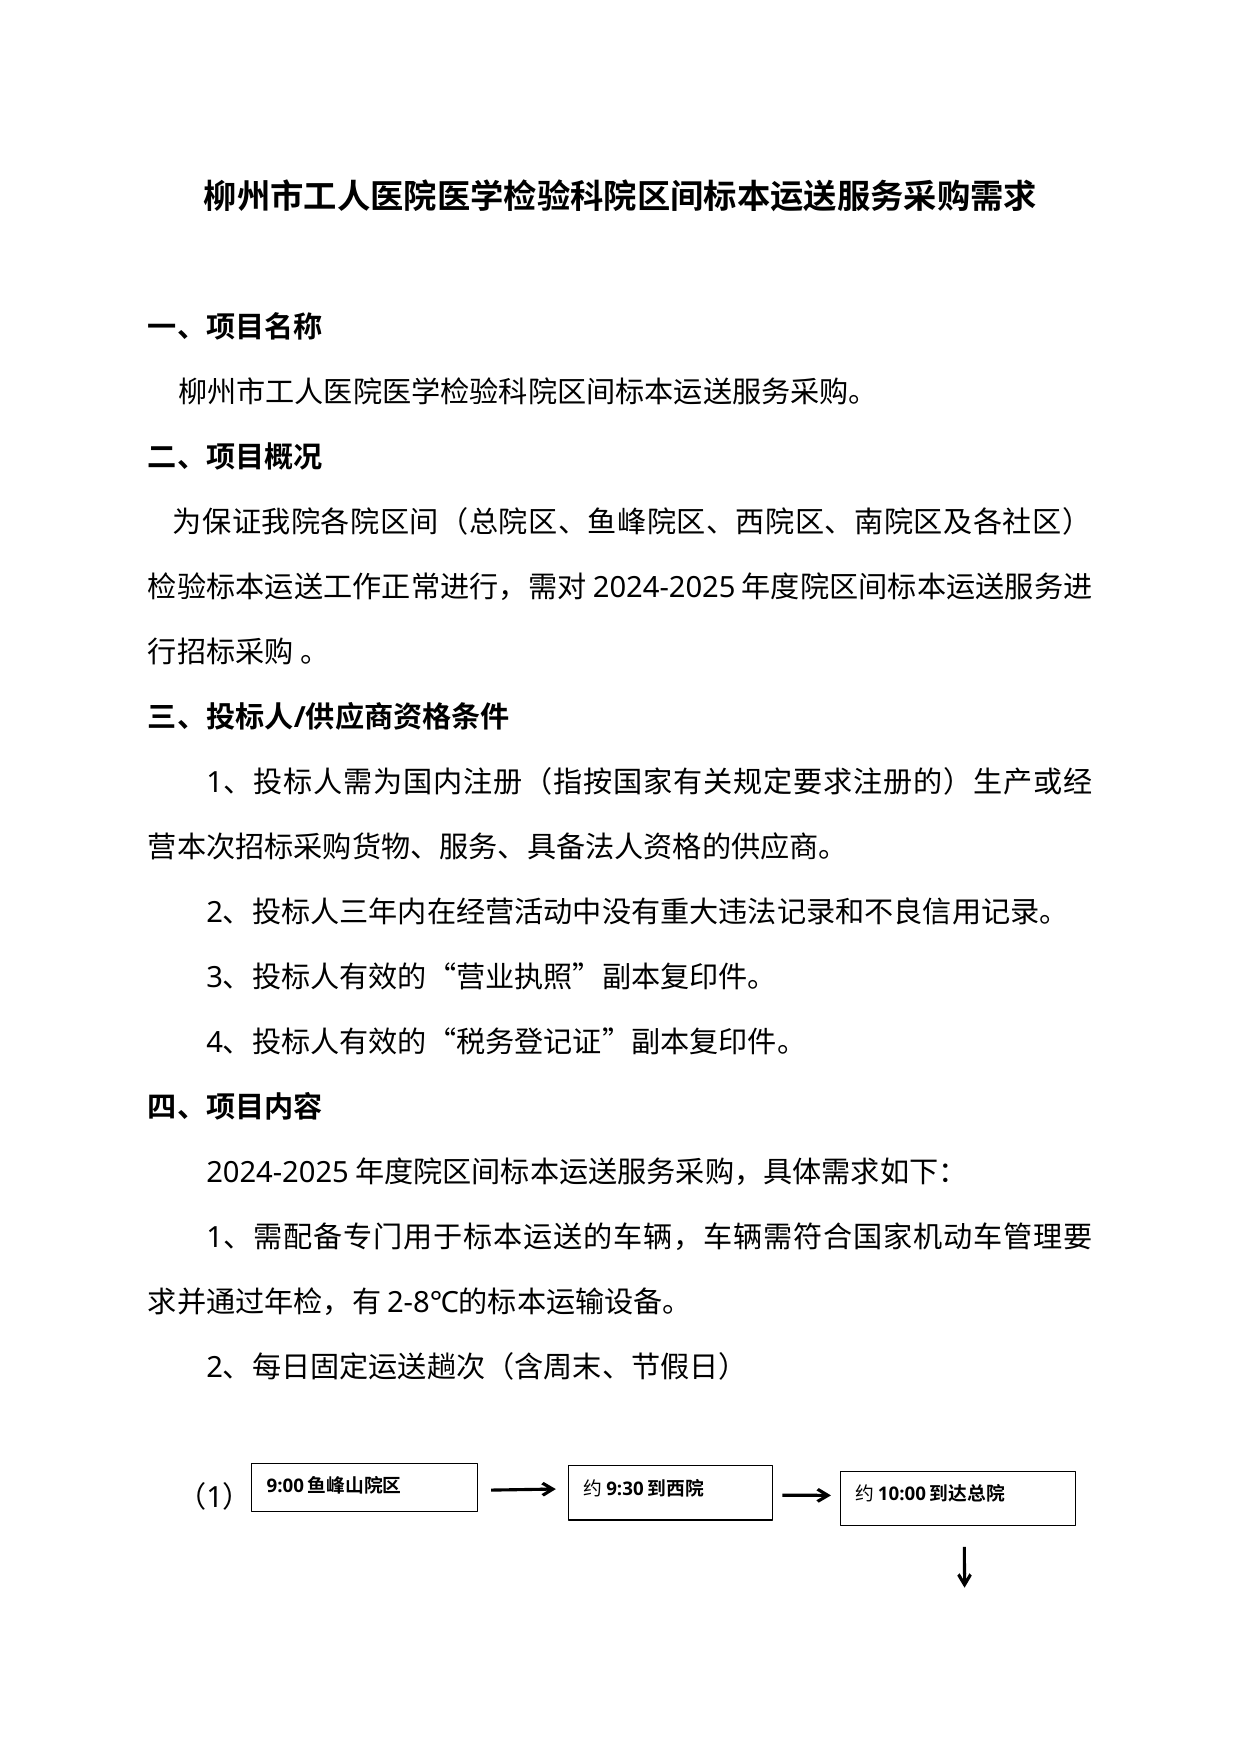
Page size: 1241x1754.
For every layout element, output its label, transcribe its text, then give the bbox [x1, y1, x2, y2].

text 3、投标人有效的“营业执照”副本复印件。 [148, 942, 1093, 1007]
text 四、项目内容 [148, 1072, 1093, 1137]
text 1、投标人需为国内注册（指按国家有关规定要求注册的）生产或经营本次招标采购货物、服务、具备法人资格的供应商。 [148, 747, 1093, 877]
text 1、需配备专门用于标本运送的车辆，车辆需符合国家机动车管理要求并通过年检，有2-8℃的标本运输设备。 [148, 1202, 1093, 1332]
text 4、投标人有效的“税务登记证”副本复印件。 [148, 1007, 1093, 1072]
text 一、项目名称 [148, 292, 1093, 357]
text 三、投标人/供应商资格条件 [148, 682, 1093, 747]
text 二、项目概况 [148, 422, 1093, 487]
text 柳州市工人医院医学检验科院区间标本运送服务采购需求 [148, 162, 1093, 227]
text （1） [148, 1462, 1093, 1527]
text 2、每日固定运送趟次（含周末、节假日） [148, 1332, 1093, 1397]
text 2024-2025年度院区间标本运送服务采购，具体需求如下： [148, 1137, 1093, 1202]
text 柳州市工人医院医学检验科院区间标本运送服务采购。 [148, 357, 1093, 422]
text 2、投标人三年内在经营活动中没有重大违法记录和不良信用记录。 [148, 877, 1093, 942]
text 为保证我院各院区间（总院区、鱼峰院区、西院区、南院区及各社区）检验标本运送工作正常进行，需对2024-2025年度院区间标本运送服务进行招标采购 。 [148, 487, 1093, 682]
